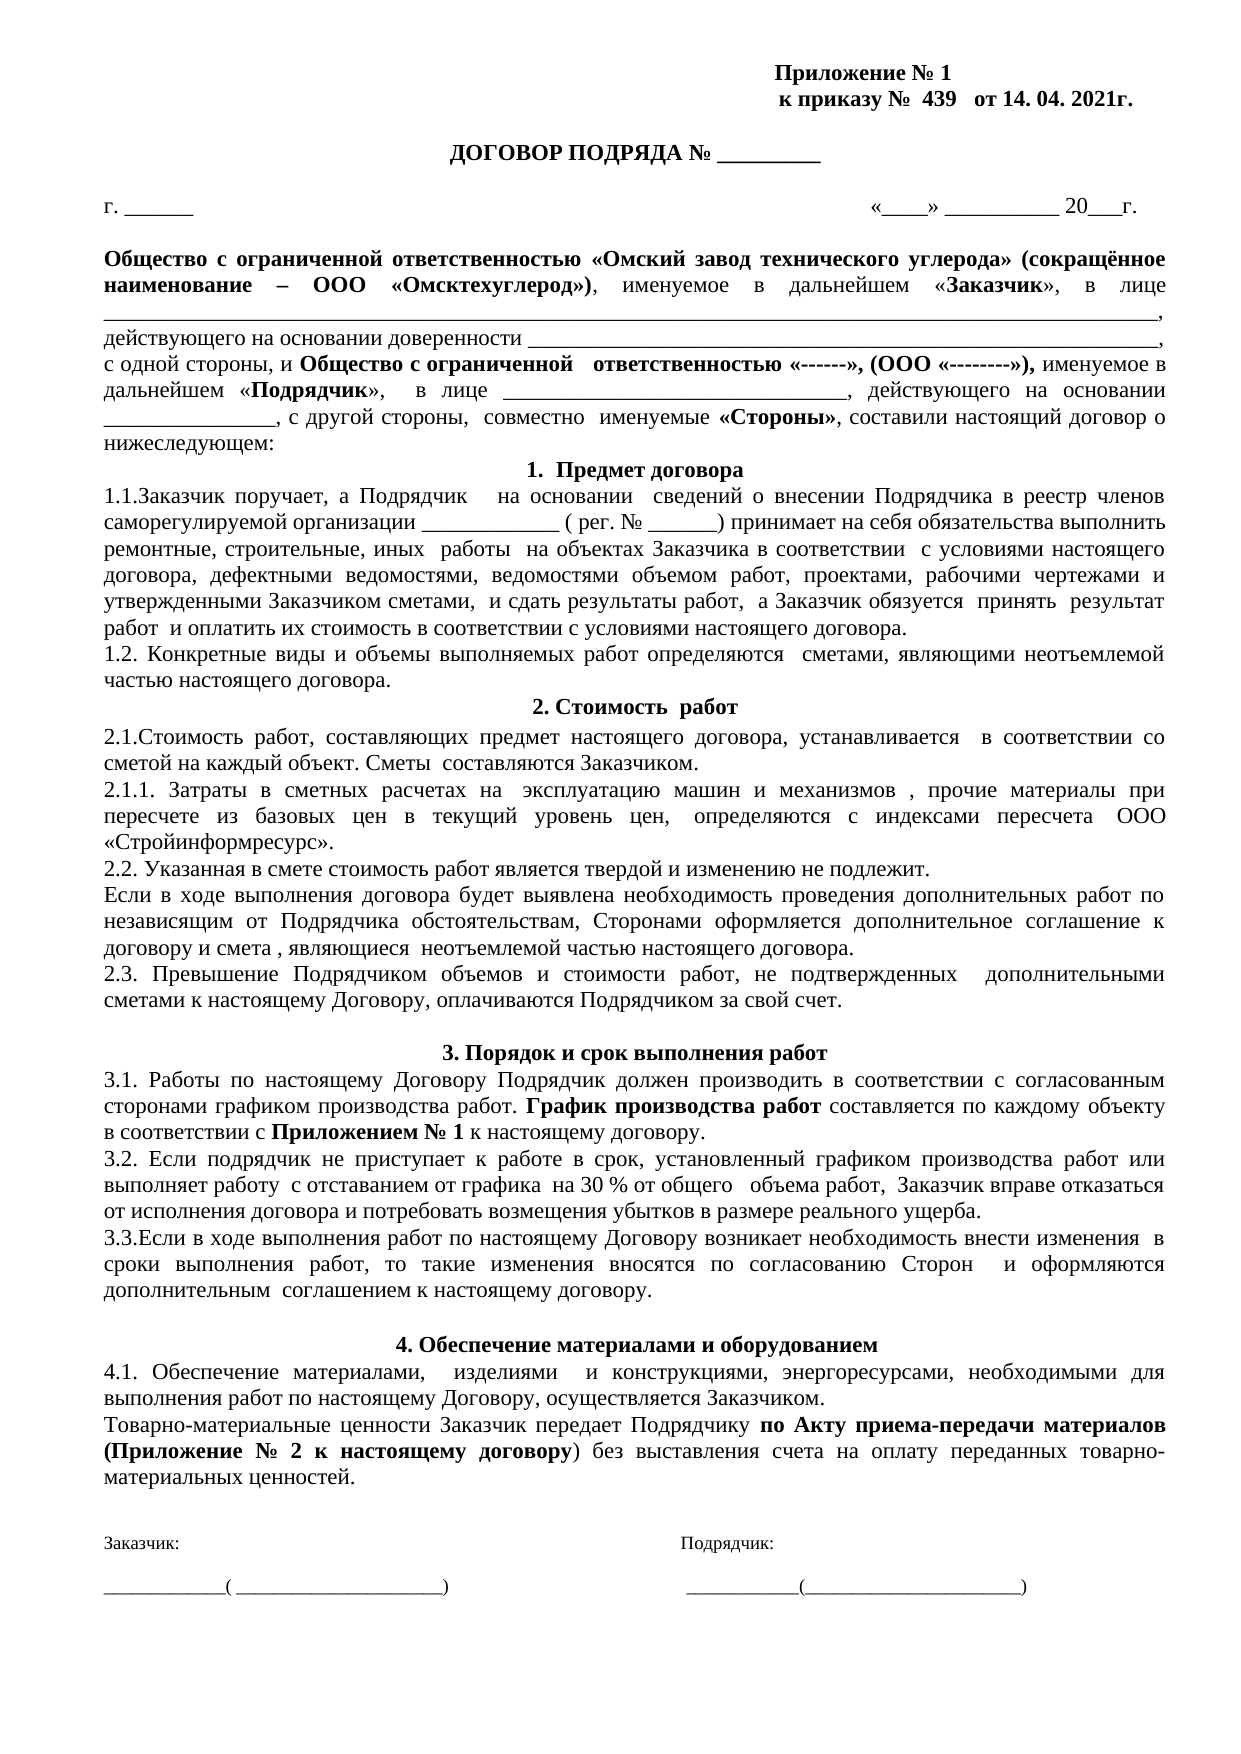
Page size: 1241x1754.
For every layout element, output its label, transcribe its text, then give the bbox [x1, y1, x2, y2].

text Товарно-материальные ценности Заказчик передает Подрядчику по Акту приема-передачи материалов (Приложение № 2 к настоящему договору) без выставления счета на оплату переданных товарно-материальных ценностей. [103, 1411, 1166, 1490]
list 1.1.Заказчик поручает, а Подрядчик на основании сведений о внесении Подрядчика в реестр членов саморегулируемой организации ____________ ( рег. № ______) принимает на себя обязательства выполнить ремонтные, строительные, иных работы на объектах Заказчика в соответствии с условиями настоящего договора, дефектными ведомостями, ведомостями объемом работ, проектами, рабочими чертежами и утвержденными Заказчиком сметами, и сдать результаты работ, а Заказчик обязуется принять результат работ и оплатить их стоимость в соответствии с условиями настоящего договора. [103, 482, 1166, 640]
text 2.2. Указанная в смете стоимость работ является твердой и изменению не подлежит. [103, 855, 1166, 881]
list с одной стороны, и Общество с ограниченной ответственностью «------», (ООО «--------»), именуемое в дальнейшем «Подрядчик», в лице ______________________________, действующего на основании _______________, с другой стороны, совместно именуемые «Стороны», составили настоящий договор о нижеследующем: [103, 350, 1166, 456]
list Общество с ограниченной ответственностью «Омский завод технического углерода» (сокращённое наименование – ООО «Омсктехуглерод»), именуемое в дальнейшем «Заказчик», в лице ____________________________________________________________________________________________, действующего на основании доверенности _______________________________________________________, [103, 245, 1166, 350]
text 4. Обеспечение материалами и оборудованием [107, 1332, 1166, 1358]
list 2. Стоимость работ [103, 693, 1166, 719]
text 2.1.Стоимость работ, составляющих предмет настоящего договора, устанавливается в соответствии со сметой на каждый объект. Сметы составляются Заказчиком. [103, 723, 1166, 776]
text г. ______ «____» __________ 20___г. [103, 192, 1166, 245]
text 2.1.1. Затраты в сметных расчетах на эксплуатацию машин и механизмов , прочие материалы при пересчете из базовых цен в текущий уровень цен, определяются с индексами пересчета ООО «Стройинформресурс». [103, 776, 1166, 855]
text ДОГОВОР ПОДРЯДА № _________ [103, 139, 1166, 166]
text 3.1. Работы по настоящему Договору Подрядчик должен производить в соответствии с согласованным сторонами графиком производства работ. График производства работ составляется по каждому объекту в соответствии с Приложением № 1 к настоящему договору. [103, 1066, 1166, 1145]
text 3.3.Если в ходе выполнения работ по настоящему Договору возникает необходимость внести изменения в сроки выполнения работ, то такие изменения вносятся по согласованию Сторон и оформляются дополнительным соглашением к настоящему договору. [103, 1224, 1166, 1303]
text 3.2. Если подрядчик не приступает к работе в срок, установленный графиком производства работ или выполняет работу с отставанием от графика на 30 % от общего объема работ, Заказчик вправе отказаться от исполнения договора и потребовать возмещения убытков в размере реального ущерба. [103, 1145, 1166, 1224]
list 1.2. Конкретные виды и объемы выполняемых работ определяются сметами, являющими неотъемлемой частью настоящего договора. [103, 640, 1166, 693]
text 4.1. Обеспечение материалами, изделиями и конструкциями, энергоресурсами, необходимыми для выполнения работ по настоящему Договору, осуществляется Заказчиком. [103, 1358, 1166, 1411]
text Приложение № 1 [546, 59, 1166, 85]
text 3. Порядок и срок выполнения работ [103, 1039, 1166, 1066]
text к приказу № 439 от 14. 04. 2021г. [693, 85, 1166, 112]
list Предмет договора [103, 456, 1166, 482]
text Если в ходе выполнения договора будет выявлена необходимость проведения дополнительных работ по независящим от Подрядчика обстоятельствам, Сторонами оформляется дополнительное соглашение к договору и смета , являющиеся неотъемлемой частью настоящего договора. [103, 881, 1166, 960]
text 2.3. Превышение Подрядчиком объемов и стоимости работ, не подтвержденных дополнительными сметами к настоящему Договору, оплачиваются Подрядчиком за свой счет. [103, 960, 1166, 1013]
